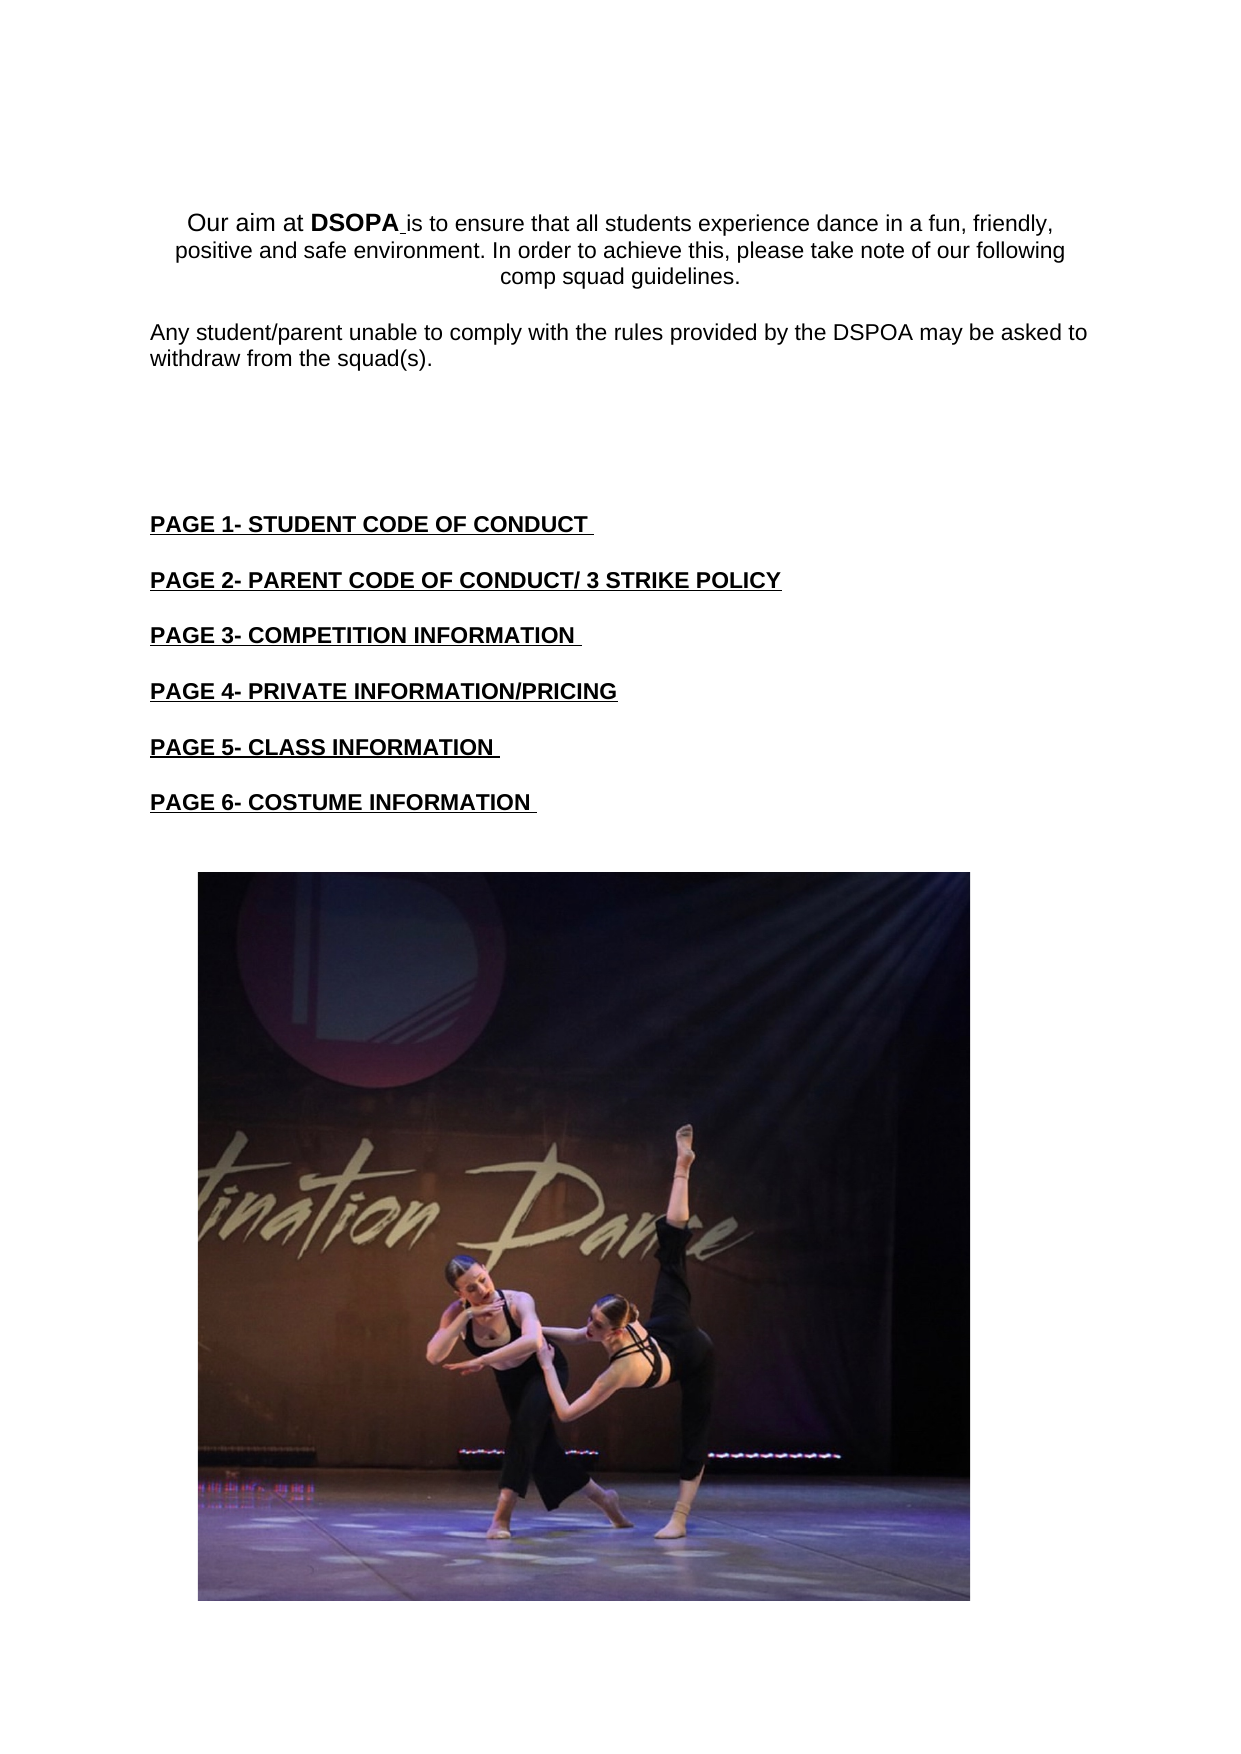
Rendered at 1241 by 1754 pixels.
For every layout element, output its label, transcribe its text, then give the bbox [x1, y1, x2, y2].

text PAGE 2- PARENT CODE OF CONDUCT/ 3 STRIKE POLICY [150, 567, 1090, 593]
picture [197, 872, 971, 1601]
text PAGE 3- COMPETITION INFORMATION [150, 622, 1090, 649]
text Any student/parent unable to comply with the rules provided by the DSPOA may be asked to withdraw from the squad(s). [150, 318, 1090, 371]
text PAGE 5- CLASS INFORMATION [150, 733, 1090, 760]
text PAGE 4- PRIVATE INFORMATION/PRICING [150, 678, 1090, 704]
text Our aim at DSOPA is to ensure that all students experience dance in a fun, friendly, positive and safe environment. In order to achieve this, please take note of our following comp squad guidelines. [150, 208, 1090, 289]
text PAGE 6- COSTUME INFORMATION [150, 789, 1090, 815]
text PAGE 1- STUDENT CODE OF CONDUCT [150, 511, 1090, 538]
